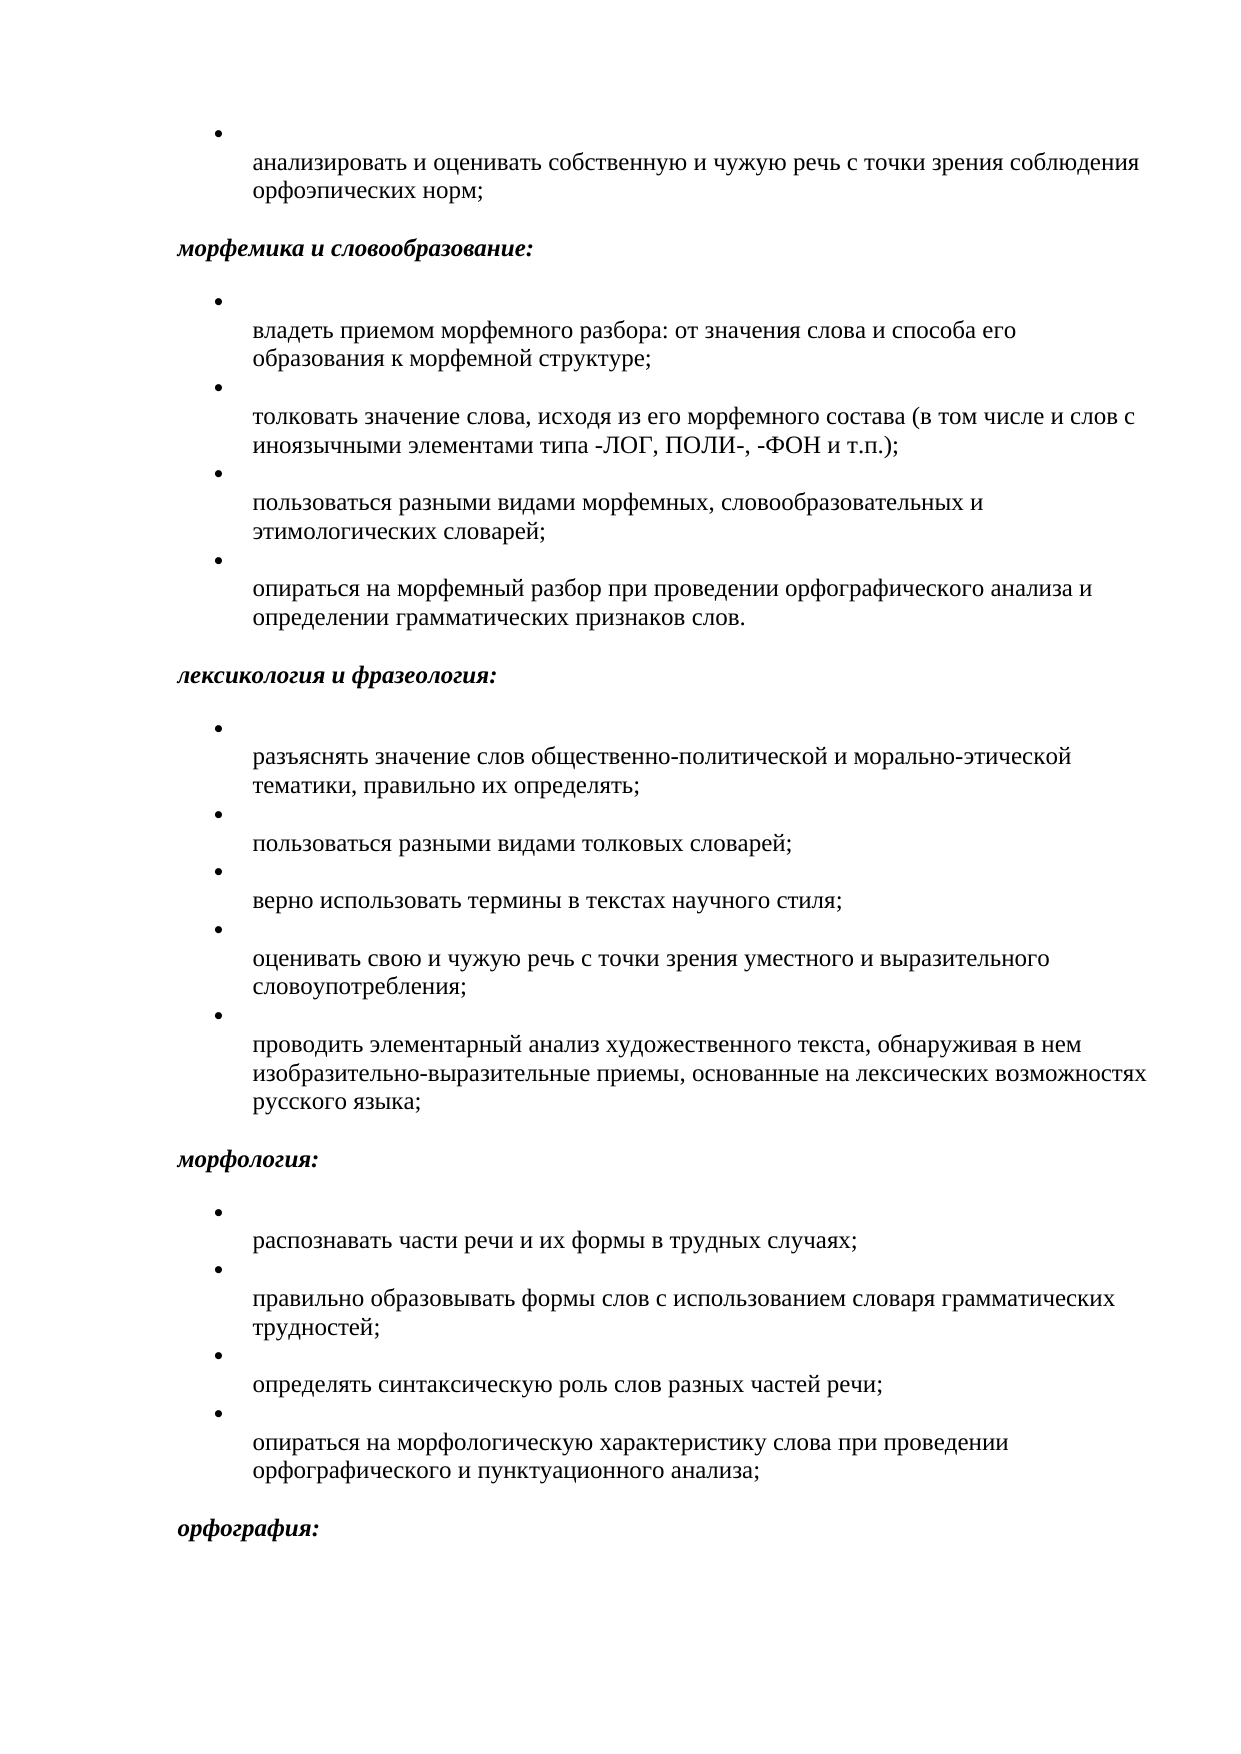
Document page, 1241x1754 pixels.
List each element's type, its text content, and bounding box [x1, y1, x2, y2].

text морфология: [177, 1115, 1152, 1197]
list владеть приемом морфемного разбора: от значения слова и способа его образования к морфемной структуре; [215, 286, 1152, 372]
list определять синтаксическую роль слов разных частей речи; [215, 1341, 1152, 1398]
list правильно образовывать формы слов с использованием словаря грамматических трудностей; [215, 1254, 1152, 1341]
list анализировать и оценивать собственную и чужую речь с точки зрения соблюдения орфоэпических норм; [215, 118, 1152, 204]
list проводить элементарный анализ художественного текста, обнаруживая в нем изобразительно-выразительные приемы, основанные на лексических возможностях русского языка; [215, 1000, 1152, 1115]
text морфемика и словообразование: [177, 204, 1152, 286]
text лексикология и фразеология: [177, 631, 1152, 713]
list пользоваться разными видами толковых словарей; [215, 799, 1152, 856]
list разъяснять значение слов общественно-политической и морально-этической тематики, правильно их определять; [215, 713, 1152, 799]
list верно использовать термины в текстах научного стиля; [215, 856, 1152, 914]
text орфография: [177, 1484, 1152, 1566]
list опираться на морфемный разбор при проведении орфографического анализа и определении грамматических признаков слов. [215, 545, 1152, 631]
list опираться на морфологическую характеристику слова при проведении орфографического и пунктуационного анализа; [215, 1398, 1152, 1484]
list пользоваться разными видами морфемных, словообразовательных и этимологических словарей; [215, 458, 1152, 545]
list оценивать свою и чужую речь с точки зрения уместного и выразительного словоупотребления; [215, 914, 1152, 1000]
list распознавать части речи и их формы в трудных случаях; [215, 1197, 1152, 1254]
list толковать значение слова, исходя из его морфемного состава (в том числе и слов с иноязычными элементами типа -ЛОГ, ПОЛИ-, -ФОН и т.п.); [215, 372, 1152, 458]
